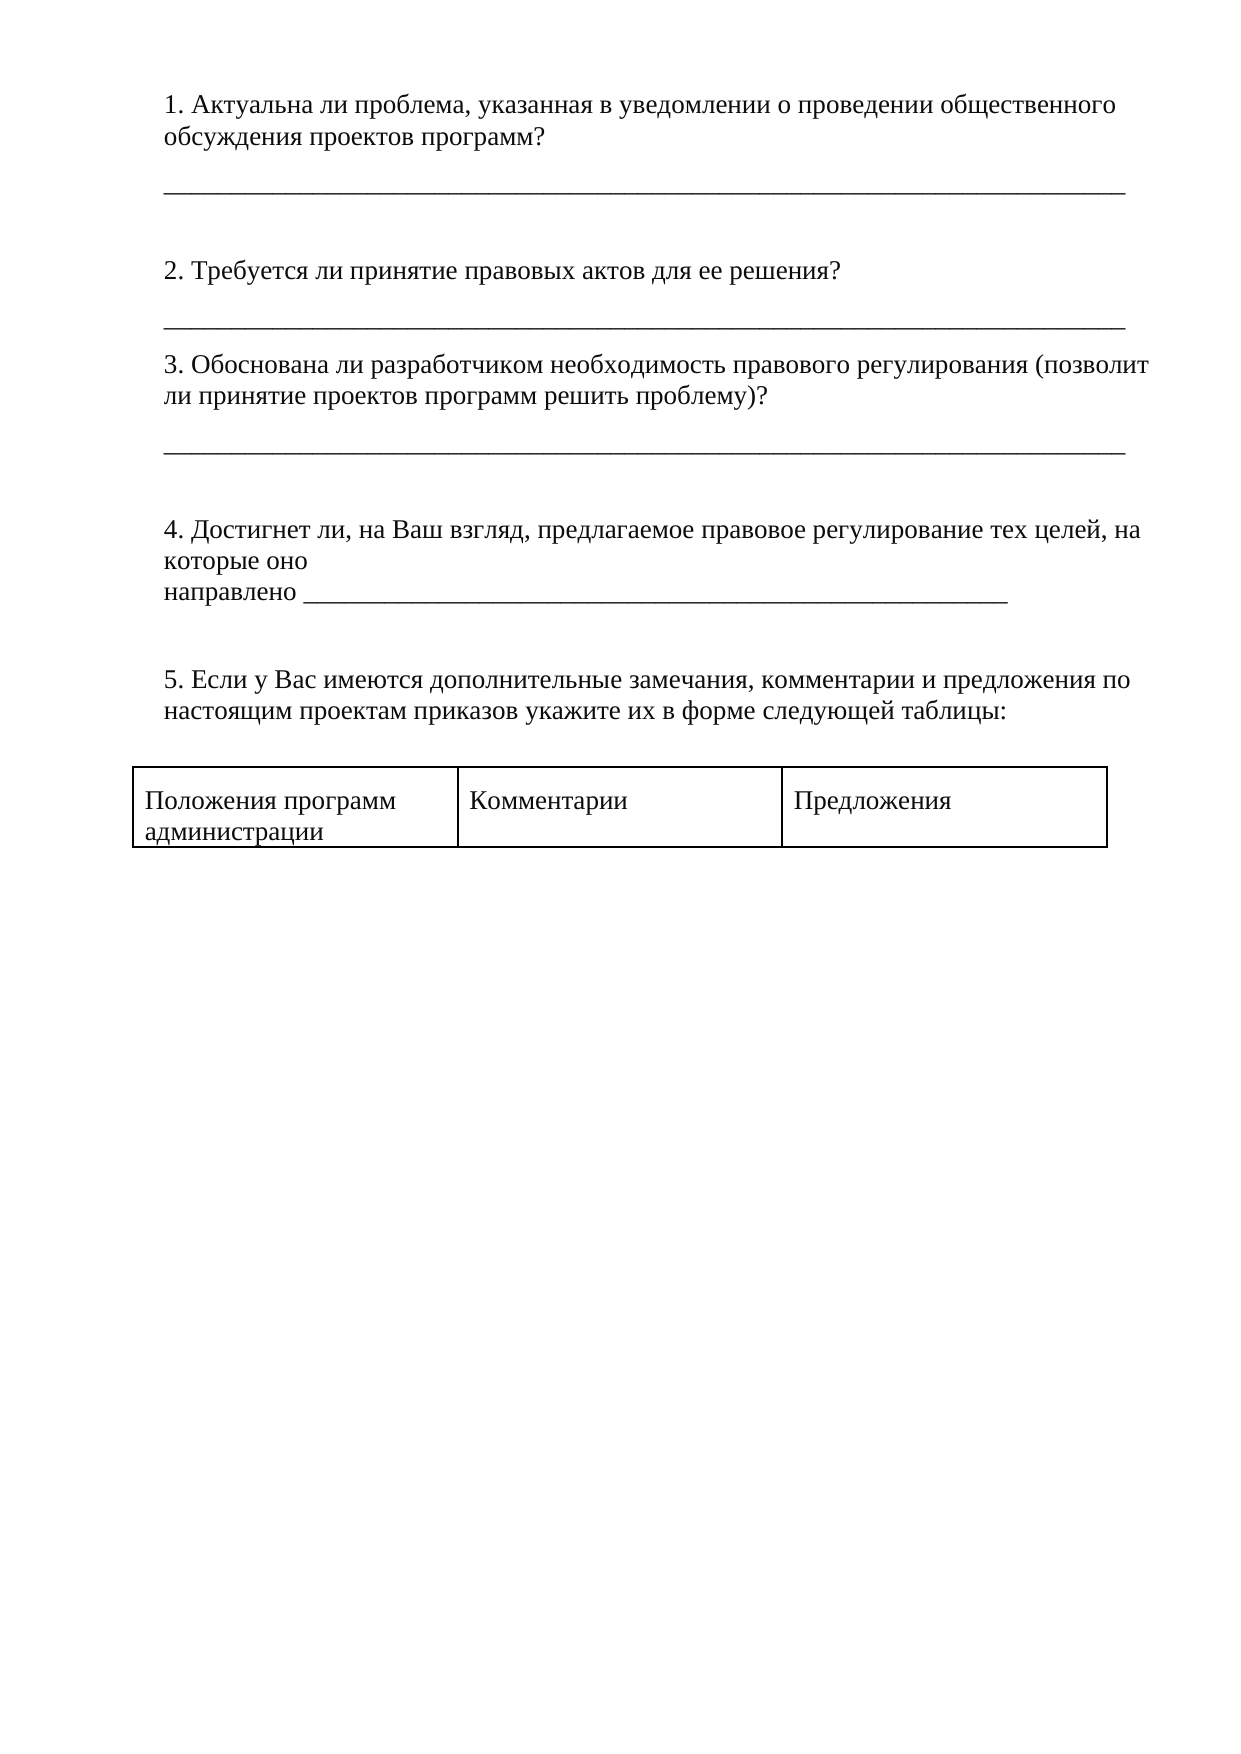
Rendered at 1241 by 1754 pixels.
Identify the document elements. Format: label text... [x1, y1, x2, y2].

text 2. Требуется ли принятие правовых актов для ее решения? [164, 254, 1152, 285]
table_header Положения программ администрации [134, 768, 457, 846]
text _______________________________________________________________________ [164, 426, 1152, 457]
text 5. Если у Вас имеются дополнительные замечания, комментарии и предложения по настоящим проектам приказов укажите их в форме следующей таблицы: [164, 663, 1152, 725]
text 3. Обоснована ли разработчиком необходимость правового регулирования (позволит ли принятие проектов программ решить проблему)? [164, 348, 1152, 410]
text 1. Актуальна ли проблема, указанная в уведомлении о проведении общественного обсуждения проектов программ? [164, 89, 1152, 151]
text _______________________________________________________________________ [164, 301, 1152, 332]
table_header Комментарии [459, 768, 781, 846]
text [164, 167, 1152, 198]
text 4. Достигнет ли, на Ваш взгляд, предлагаемое правовое регулирование тех целей, на которые оно направлено ____________________________________________________ [164, 513, 1152, 607]
table_header Предложения [783, 768, 1106, 846]
